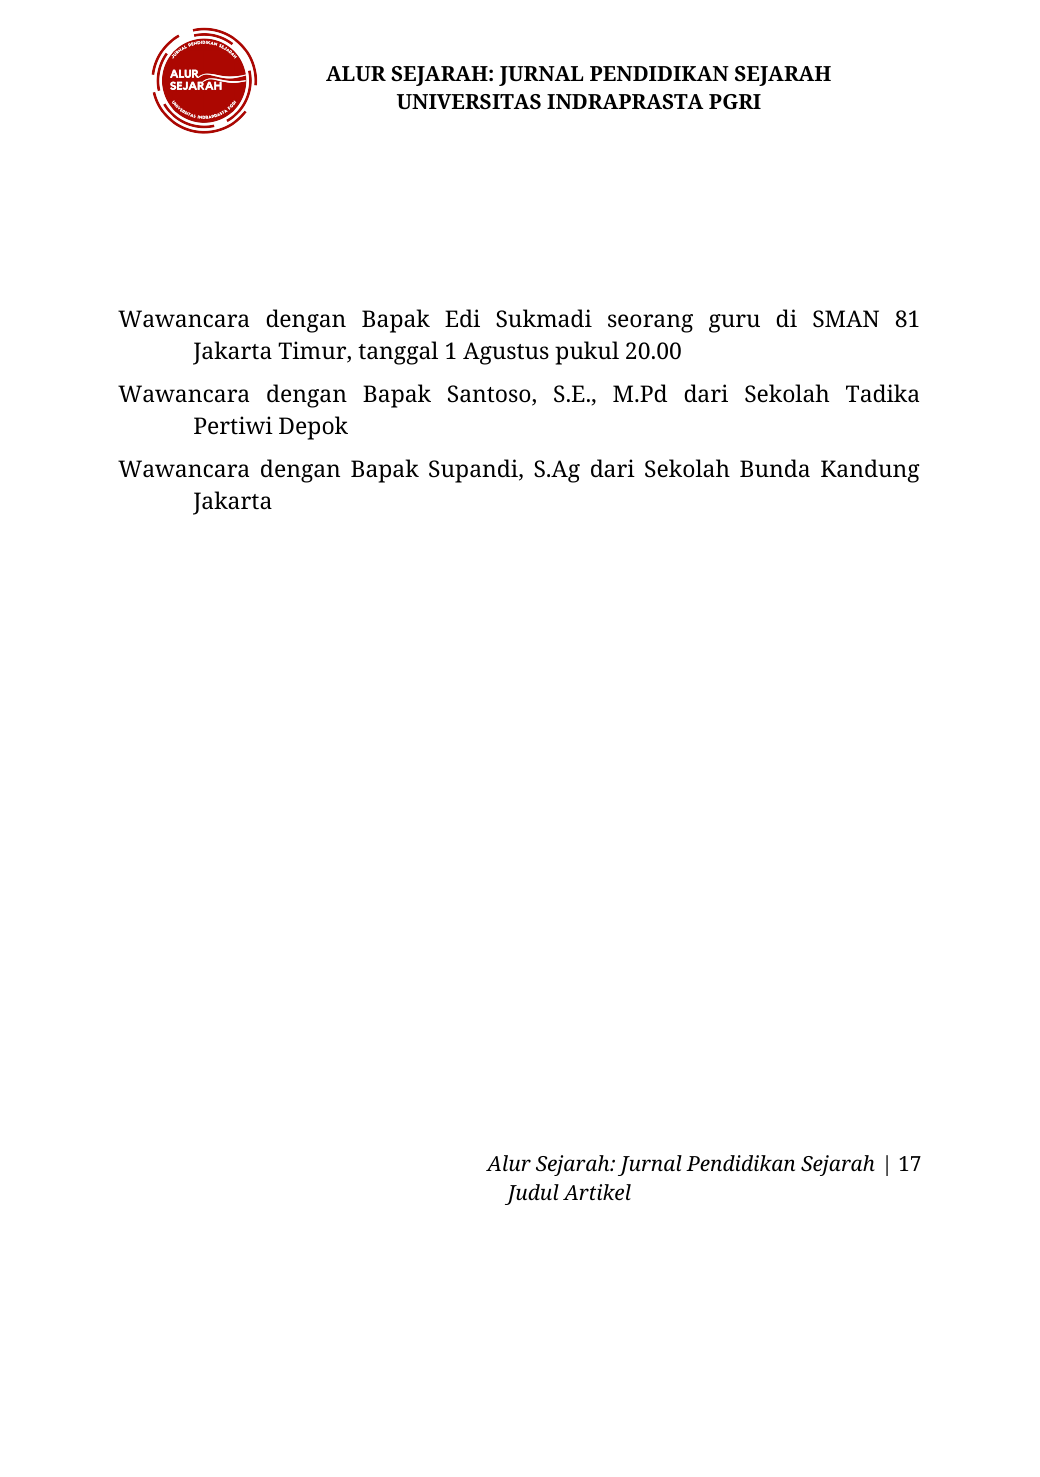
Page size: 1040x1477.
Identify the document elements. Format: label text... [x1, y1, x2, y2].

text Wawancara dengan Bapak Edi Sukmadi seorang guru di SMAN 81 Jakarta Timur, tanggal 1 Agustus pukul 20.00 [118, 303, 921, 366]
picture [142, 20, 266, 144]
text Wawancara dengan Bapak Santoso, S.E., M.Pd dari Sekolah Tadika Pertiwi Depok [118, 378, 921, 441]
text Wawancara dengan Bapak Supandi, S.Ag dari Sekolah Bunda Kandung Jakarta [118, 453, 921, 516]
